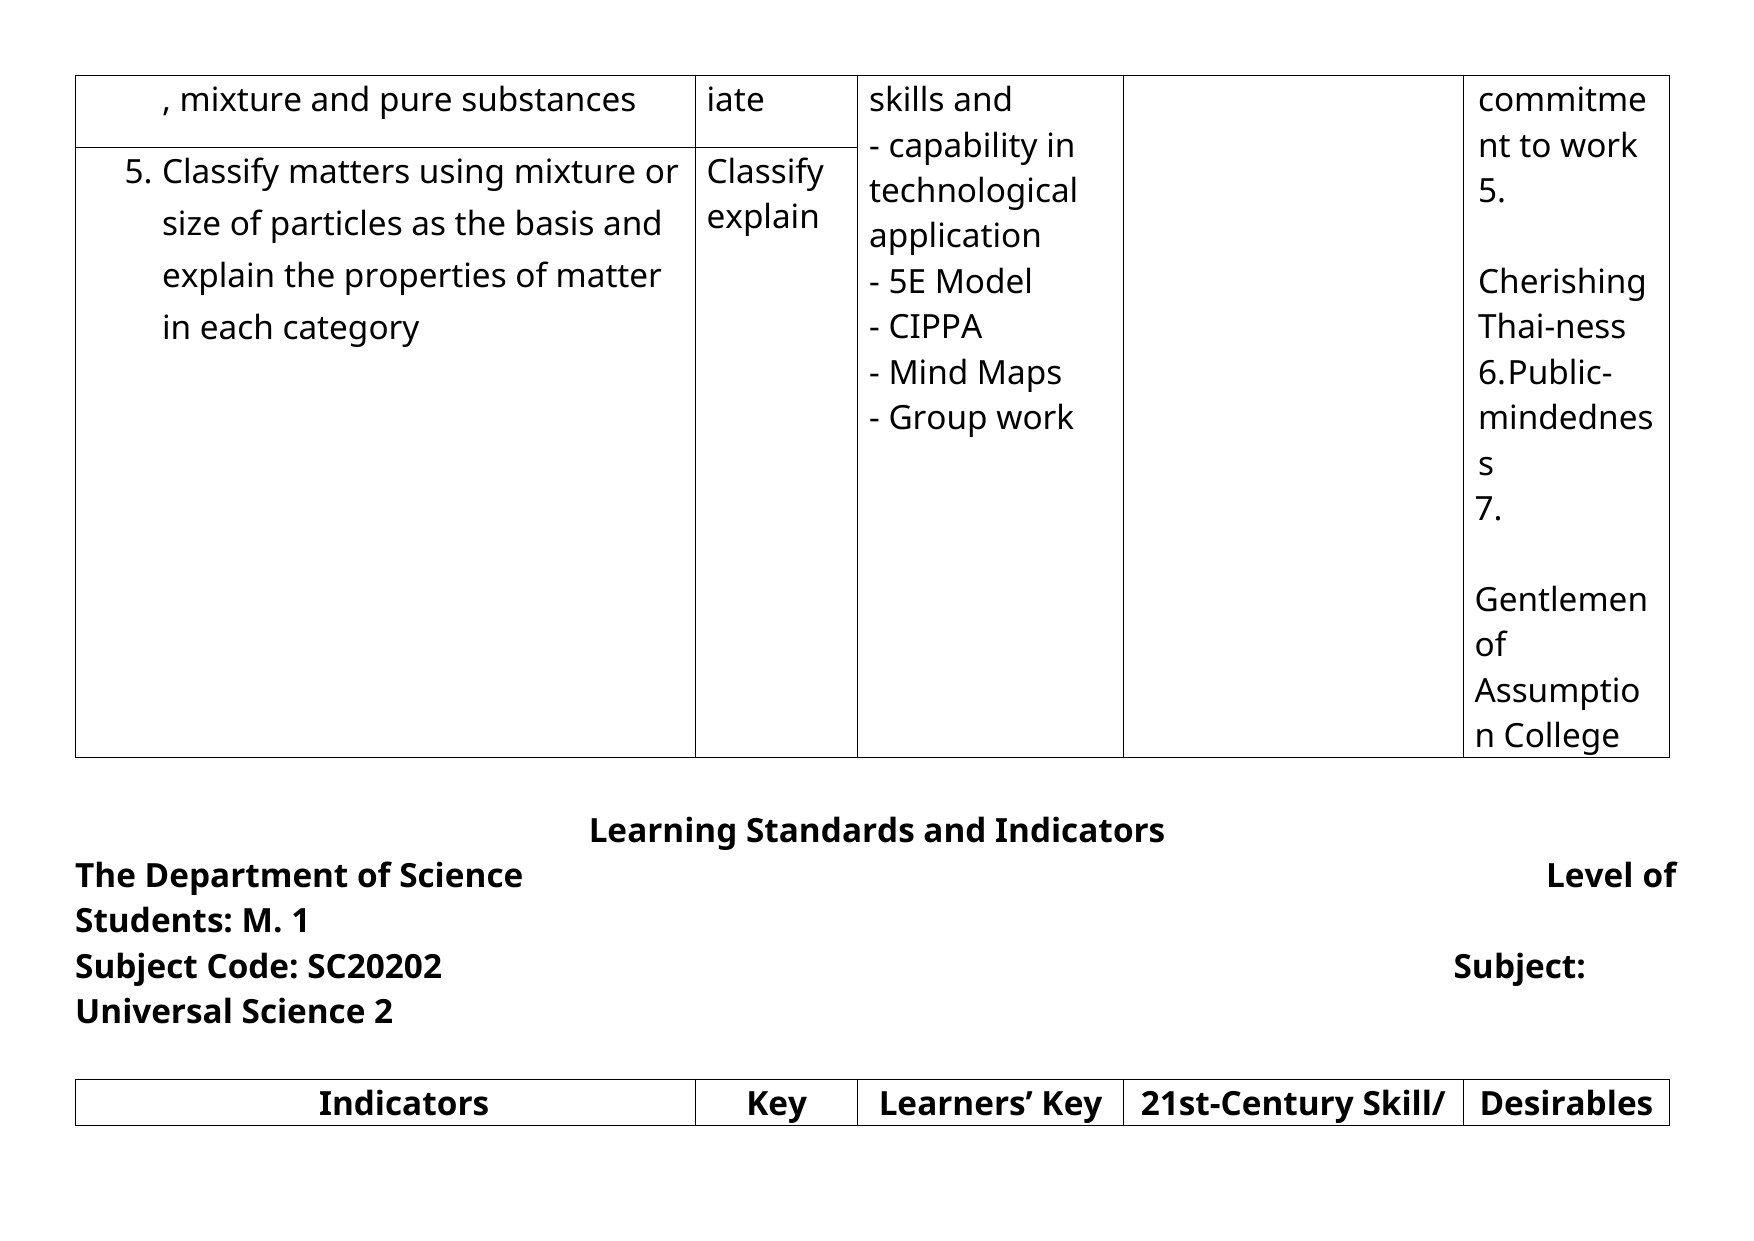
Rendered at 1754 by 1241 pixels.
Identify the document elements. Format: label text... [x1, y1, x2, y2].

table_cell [76, 76, 695, 147]
text The Department of Science Level of Students: M. 1 [75, 852, 1679, 943]
table_cell Differentiate [696, 76, 857, 147]
table_cell Classify explain [696, 148, 857, 757]
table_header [1124, 1080, 1463, 1125]
table_cell Classify matters using mixture or size of particles as the basis and explain the properties of matter in each category [76, 148, 695, 757]
text Subject Code: SC20202 Subject: Universal Science 2 [75, 943, 1679, 1033]
table_header Desirables [1464, 1080, 1669, 1125]
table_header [858, 1080, 1123, 1125]
table_header Indicators [76, 1080, 695, 1125]
text Learning Standards and Indicators [75, 806, 1679, 852]
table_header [696, 1080, 857, 1125]
